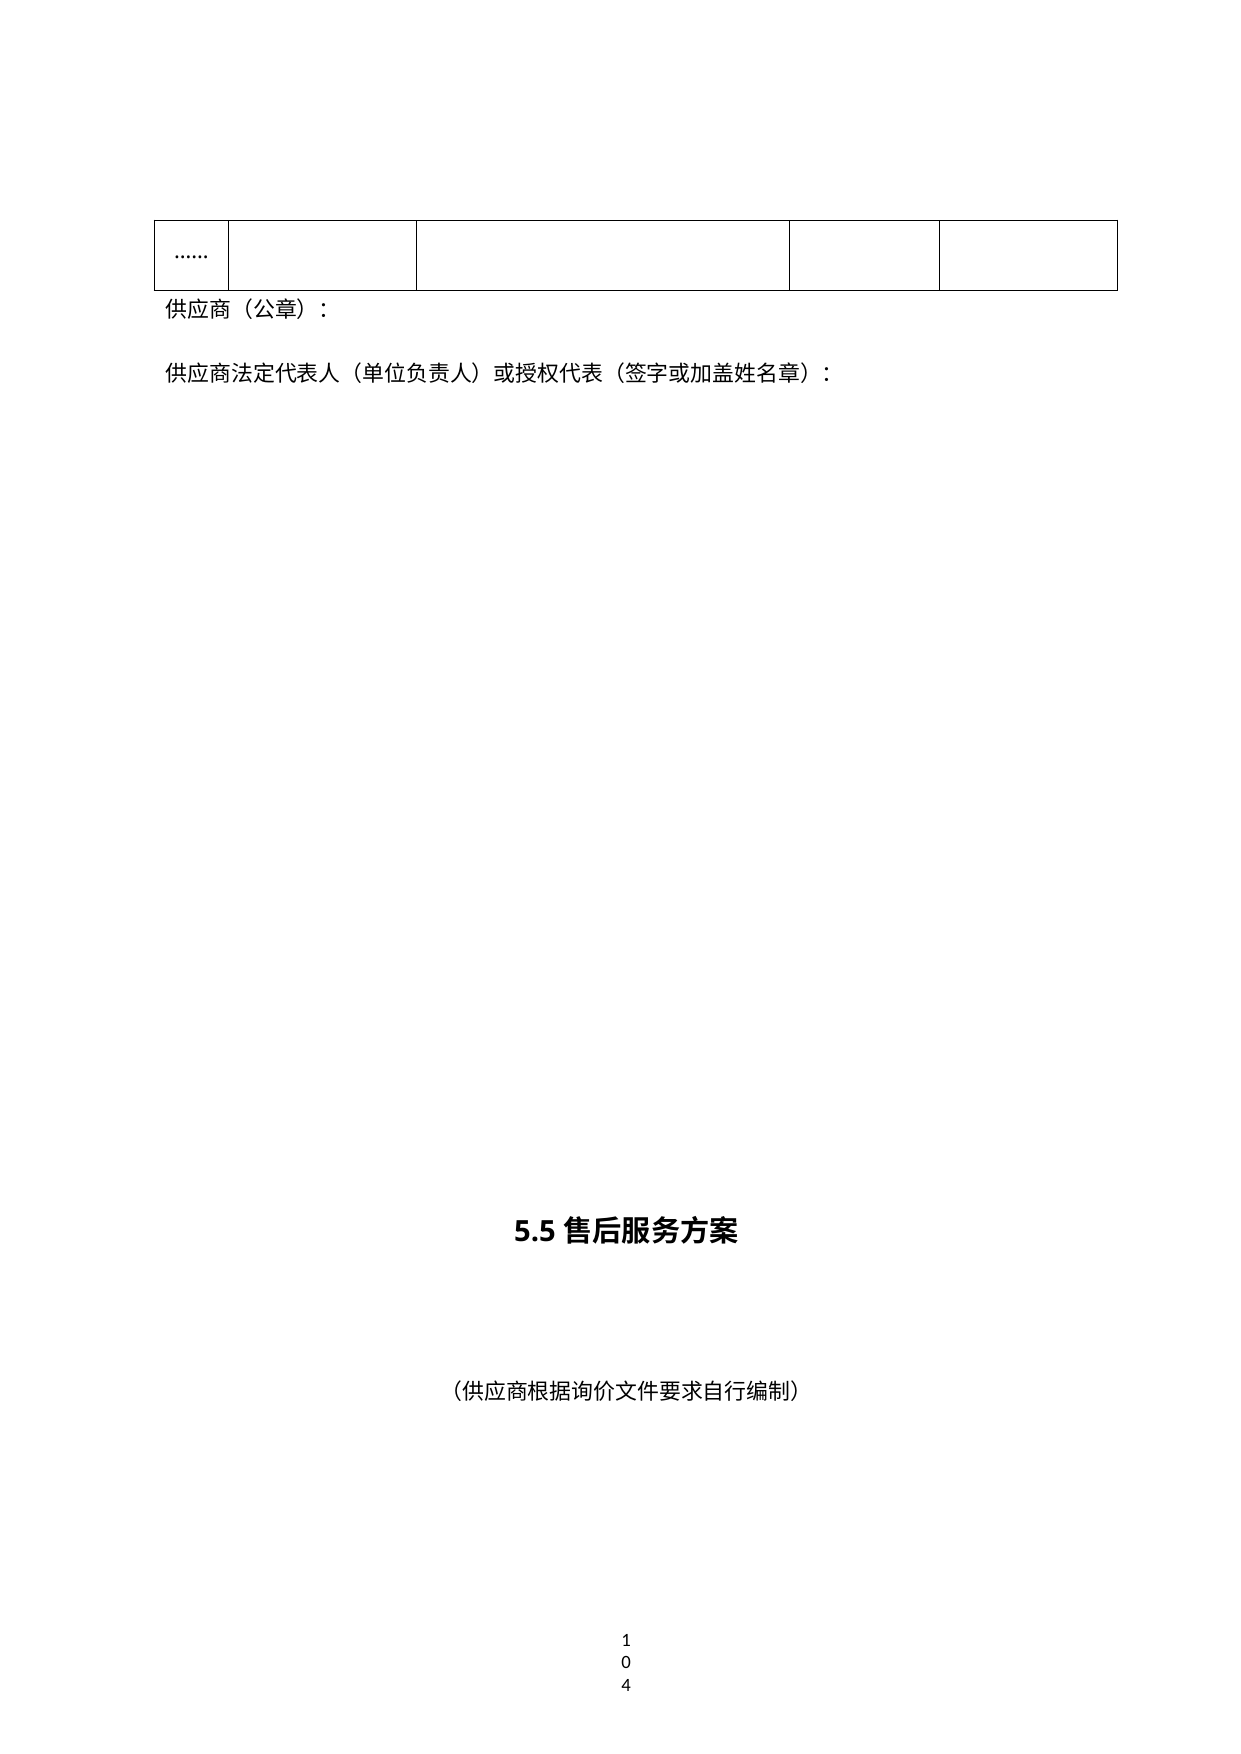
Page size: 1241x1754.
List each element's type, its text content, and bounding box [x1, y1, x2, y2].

text 供应商（公章）： [165, 291, 1087, 324]
table_cell [940, 221, 1117, 290]
text 5.5 售后服务方案 [165, 1197, 1087, 1262]
table_cell [790, 221, 939, 290]
table_cell [417, 221, 789, 290]
table_cell [229, 221, 416, 290]
text （供应商根据询价文件要求自行编制） [165, 1373, 1087, 1406]
table_cell …… [155, 221, 228, 290]
text 供应商法定代表人（单位负责人）或授权代表（签字或加盖姓名章）： [165, 356, 1087, 388]
